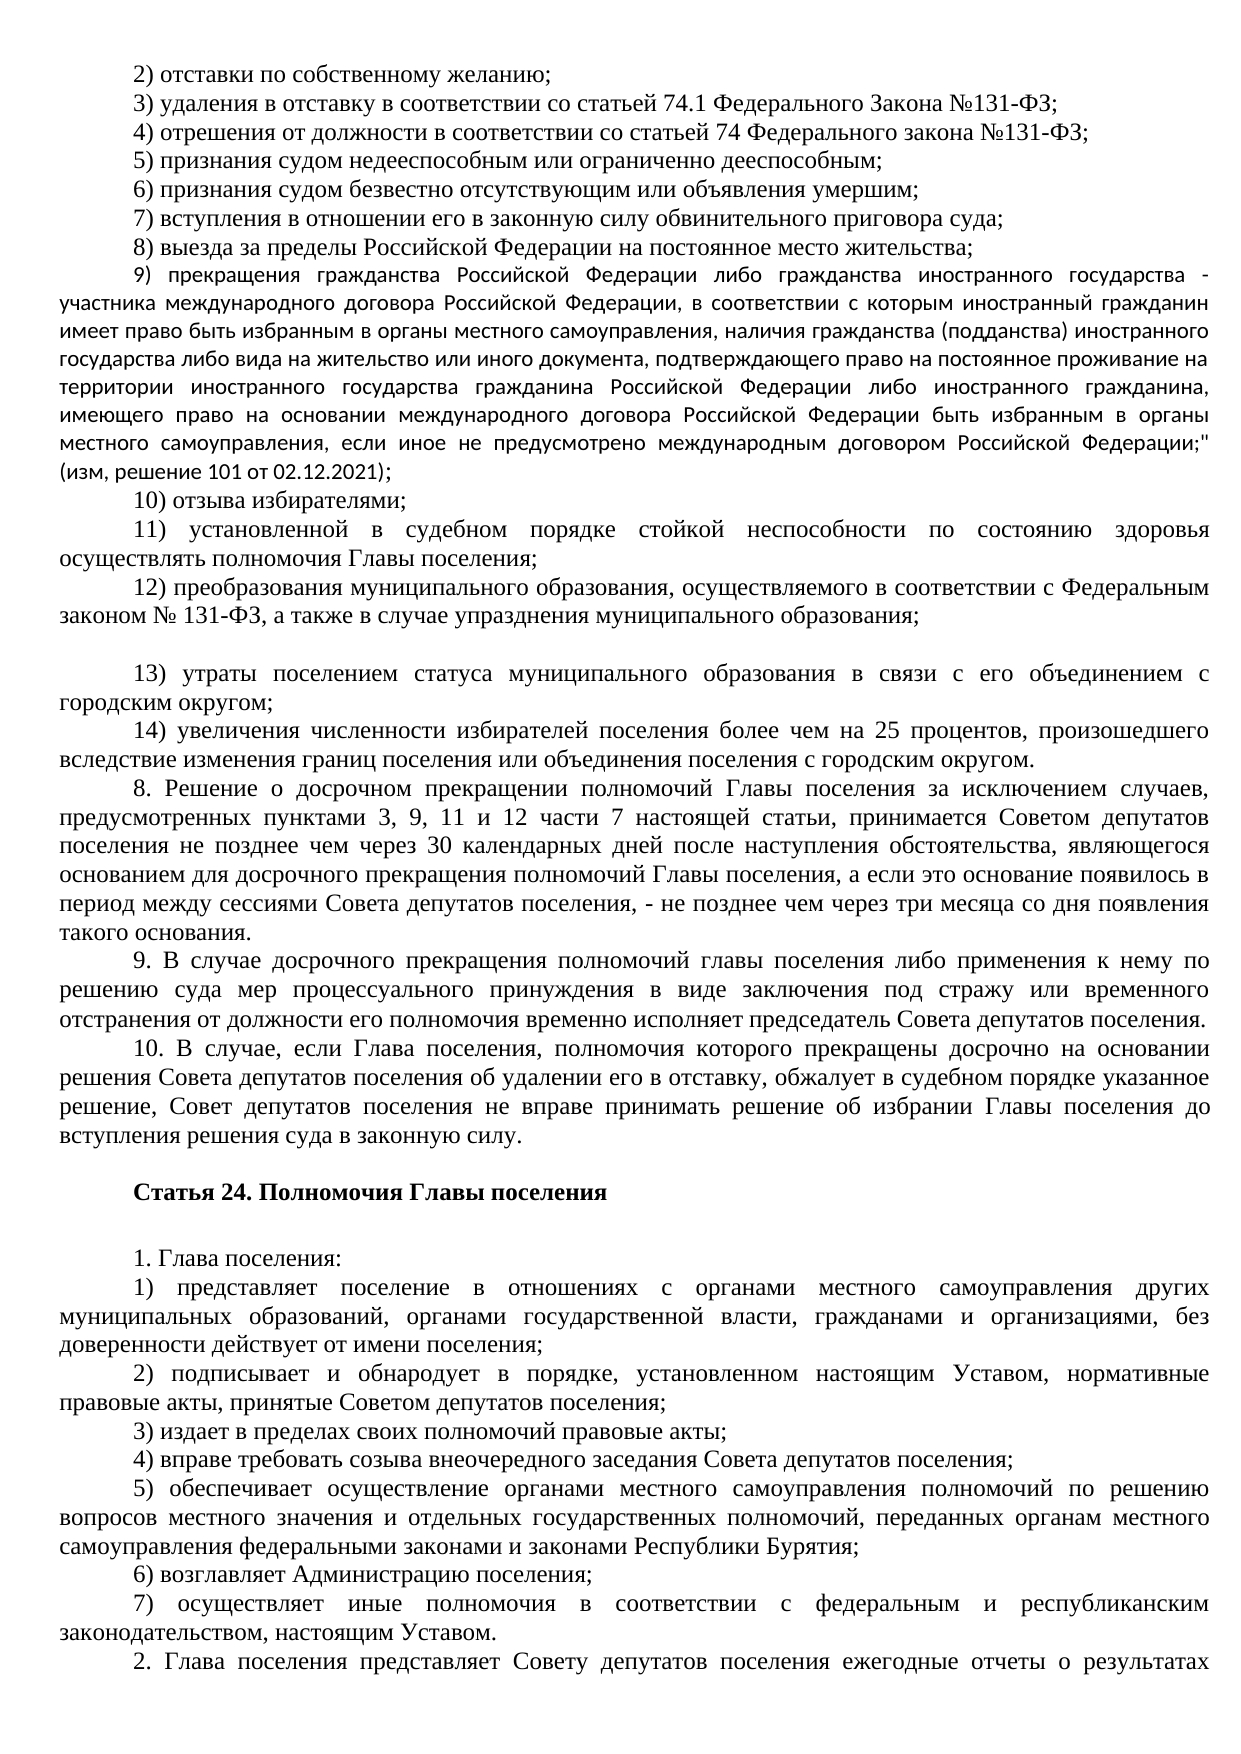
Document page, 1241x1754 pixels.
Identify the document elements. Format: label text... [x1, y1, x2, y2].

text 8. Решение о досрочном прекращении полномочий Главы поселения за исключением случаев, предусмотренных пунктами 3, 9, 11 и 12 части 7 настоящей статьи, принимается Советом депутатов поселения не позднее чем через 30 календарных дней после наступления обстоятельства, являющегося основанием для досрочного прекращения полномочий Главы поселения, а если это основание появилось в период между сессиями Совета депутатов поселения, - не позднее чем через три месяца со дня появления такого основания. [59, 773, 1211, 946]
text 12) преобразования муниципального образования, осуществляемого в соответствии с Федеральным законом № 131-ФЗ, а также в случае упразднения муниципального образования; [59, 572, 1211, 629]
text 2) подписывает и обнародует в порядке, установленном настоящим Уставом, нормативные правовые акты, принятые Советом депутатов поселения; [59, 1358, 1211, 1416]
text 6) возглавляет Администрацию поселения; [59, 1559, 1211, 1588]
text 4) отрешения от должности в соответствии со статьей 74 Федерального закона №131-ФЗ; [59, 117, 1211, 145]
text 8) выезда за пределы Российской Федерации на постоянное место жительства; [59, 232, 1211, 260]
text 14) увеличения численности избирателей поселения более чем на 25 процентов, произошедшего вследствие изменения границ поселения или объединения поселения с городским округом. [59, 716, 1211, 773]
text 2) отставки по собственному желанию; [59, 59, 1211, 88]
text 1. Глава поселения: [59, 1243, 1211, 1272]
text 6) признания судом безвестно отсутствующим или объявления умершим; [59, 174, 1211, 203]
text 1) представляет поселение в отношениях с органами местного самоуправления других муниципальных образований, органами государственной власти, гражданами и организациями, без доверенности действует от имени поселения; [59, 1272, 1211, 1358]
text 5) признания судом недееспособным или ограниченно дееспособным; [59, 145, 1211, 174]
text 7) осуществляет иные полномочия в соответствии с федеральным и республиканским законодательством, настоящим Уставом. [59, 1588, 1211, 1646]
text 9. В случае досрочного прекращения полномочий главы поселения либо применения к нему по решению суда мер процессуального принуждения в виде заключения под стражу или временного отстранения от должности его полномочия временно исполняет председатель Совета депутатов поселения. [59, 946, 1211, 1033]
text 5) обеспечивает осуществление органами местного самоуправления полномочий по решению вопросов местного значения и отдельных государственных полномочий, переданных органам местного самоуправления федеральными законами и законами Республики Бурятия; [59, 1473, 1211, 1559]
text 10) отзыва избирателями; [59, 486, 1211, 514]
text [59, 1646, 1211, 1674]
text 3) издает в пределах своих полномочий правовые акты; [59, 1416, 1211, 1444]
text Статья 24. Полномочия Главы поселения [59, 1177, 1211, 1206]
text 11) установленной в судебном порядке стойкой неспособности по состоянию здоровья осуществлять полномочия Главы поселения; [59, 514, 1211, 572]
text 9) прекращения гражданства Российской Федерации либо гражданства иностранного государства - участника международного договора Российской Федерации, в соответствии с которым иностранный гражданин имеет право быть избранным в органы местного самоуправления, наличия гражданства (подданства) иностранного государства либо вида на жительство или иного документа, подтверждающего право на постоянное проживание на территории иностранного государства гражданина Российской Федерации либо иностранного гражданина, имеющего право на основании международного договора Российской Федерации быть избранным в органы местного самоуправления, если иное не предусмотрено международным договором Российской Федерации;" (изм, решение 101 от 02.12.2021); [59, 260, 1211, 486]
text 3) удаления в отставку в соответствии со статьей 74.1 Федерального Закона №131-ФЗ; [59, 88, 1211, 117]
text 10. В случае, если Глава поселения, полномочия которого прекращены досрочно на основании решения Совета депутатов поселения об удалении его в отставку, обжалует в судебном порядке указанное решение, Совет депутатов поселения не вправе принимать решение об избрании Главы поселения до вступления решения суда в законную силу. [59, 1033, 1211, 1148]
text 4) вправе требовать созыва внеочередного заседания Совета депутатов поселения; [59, 1444, 1211, 1473]
text 13) утраты поселением статуса муниципального образования в связи с его объединением с городским округом; [59, 658, 1211, 716]
text 7) вступления в отношении его в законную силу обвинительного приговора суда; [59, 203, 1211, 232]
